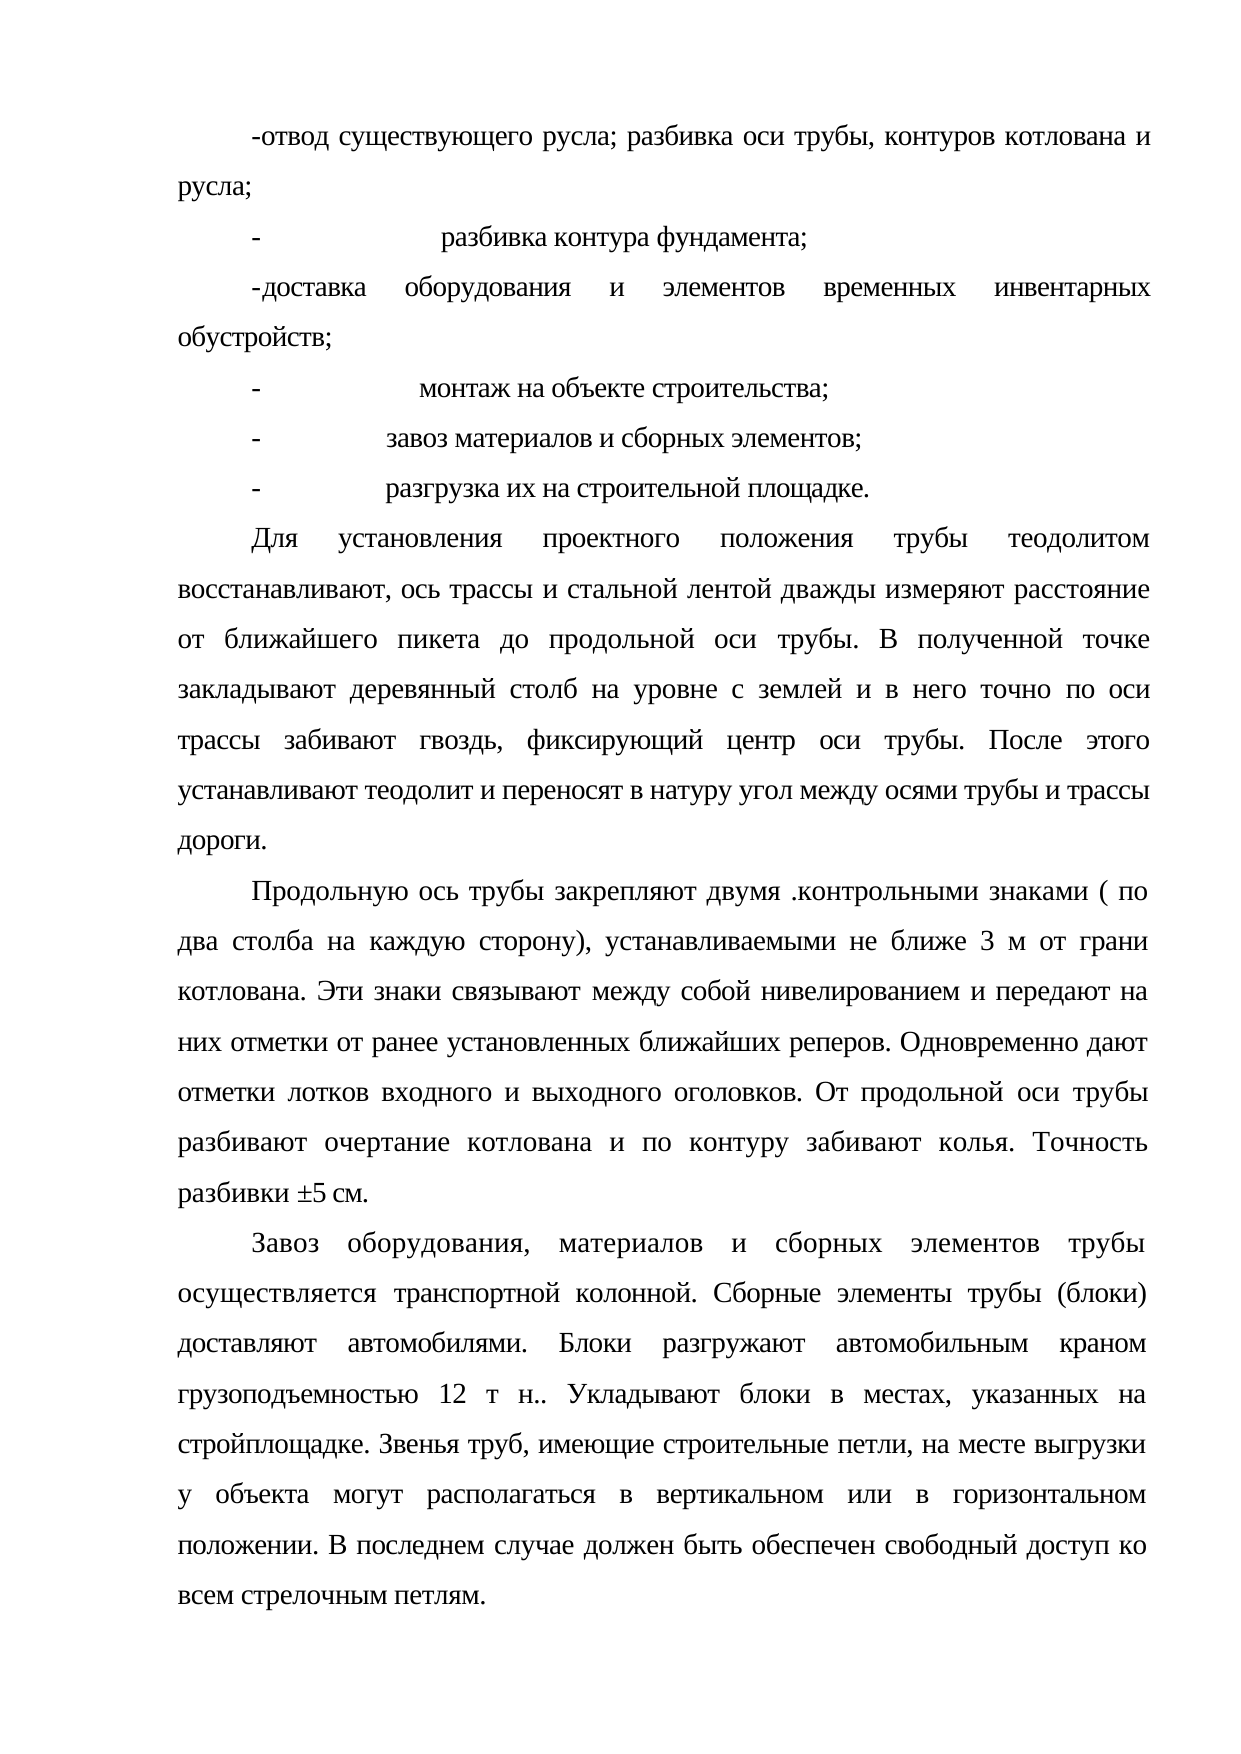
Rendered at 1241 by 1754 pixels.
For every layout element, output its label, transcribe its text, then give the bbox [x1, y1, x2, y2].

text Продольную ось трубы закрепляют двумя .контрольными знаками ( по два столба на каждую сторону), устанавливаемыми не ближе 3 м от грани котлована. Эти знаки связывают между собой нивелированием и передают на них отметки от ранее установленных ближайших реперов. Одновременно дают отметки лотков входного и выходного оголовков. От продольной оси трубы разбивают очертание котлована и по контуру забивают колья. Точность разбивки ±5 см. [177, 873, 1148, 1208]
list доставка оборудования и элементов временных инвентарных обустройств; [177, 269, 1152, 353]
list разбивка контура фундамента; [177, 219, 1152, 252]
text Для установления проектного положения трубы теодолитом восстанавливают, ось трассы и стальной лентой дважды измеряют расстояние от ближайшего пикета до продольной оси трубы. В полученной точке закладывают деревянный столб на уровне с землей и в него точно по оси трассы забивают гвоздь, фиксирующий центр оси трубы. После этого устанавливают теодолит и переносят в натуру угол между осями трубы и трассы дороги. [177, 521, 1151, 856]
list завоз материалов и сборных элементов; [177, 420, 1152, 453]
text Завоз оборудования, материалов и сборных элементов трубы осуществляется транспортной колонной. Сборные элементы трубы (блоки) доставляют автомобилями. Блоки разгружают автомобильным краном грузоподъемностью 12 т н.. Укладывают блоки в местах, указанных на стройплощадке. Звенья труб, имеющие строительные петли, на месте выгрузки у объекта могут располагаться в вертикальном или в горизонтальном положении. В последнем случае должен быть обеспечен свободный доступ ко всем стрелочным петлям. [177, 1225, 1147, 1611]
list монтаж на объекте строительства; [177, 370, 1152, 403]
list отвод существующего русла; разбивка оси трубы, контуров котлована и русла; [177, 118, 1152, 202]
list разгрузка их на строительной площадке. [177, 470, 1152, 504]
